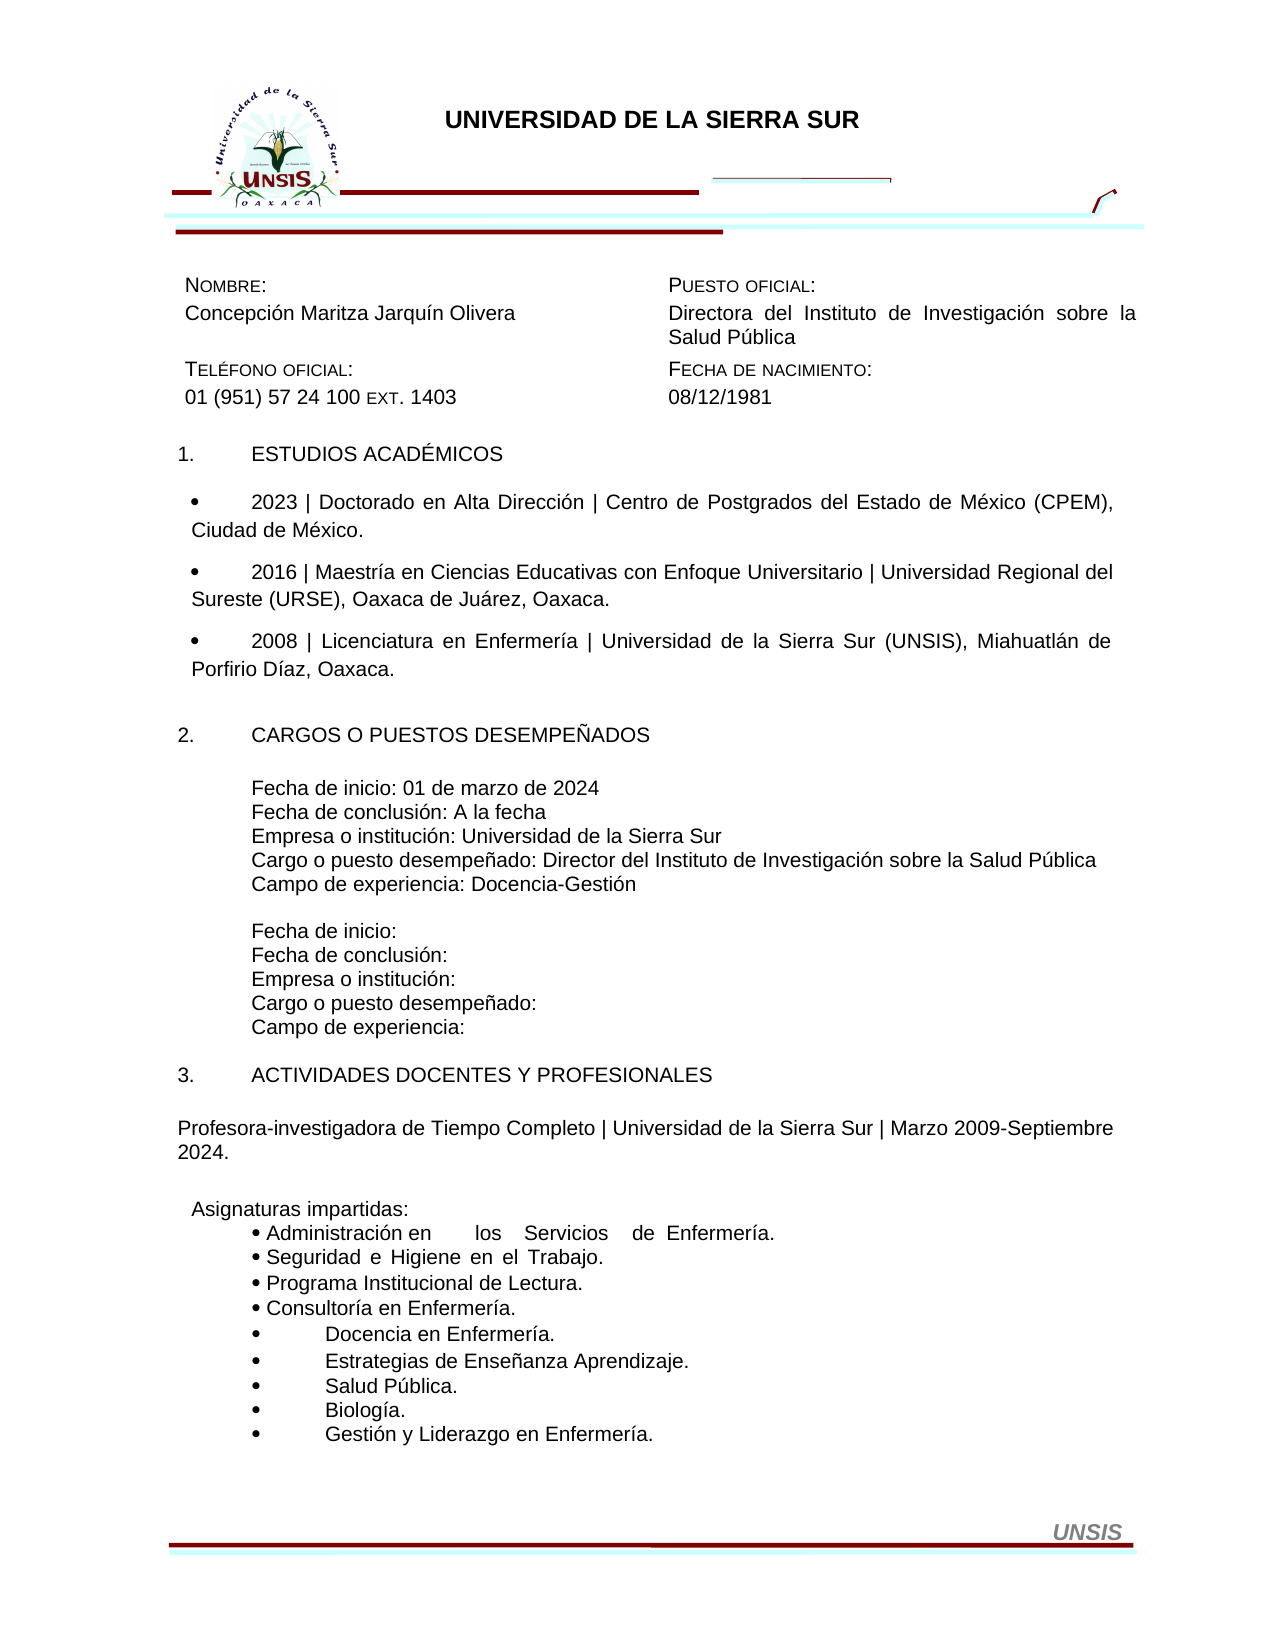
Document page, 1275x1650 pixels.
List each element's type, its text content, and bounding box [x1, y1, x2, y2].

text Campo de experiencia: [177, 1015, 1127, 1039]
list Consultoría en Enfermería. [252, 1296, 1127, 1320]
table_header Puesto oficial: Directora del Instituto de Investigación sobre la Salud Pública [661, 273, 1144, 353]
subtitle Asignaturas impartidas: [191, 1197, 1127, 1221]
text Fecha de conclusión: [177, 943, 1127, 967]
list Biología. [252, 1398, 1127, 1422]
list Seguridad e Higiene en el Trabajo. [252, 1245, 1123, 1269]
list 2023 | Doctorado en Alta Dirección | Centro de Postgrados del Estado de México (CPEM), Ciudad de México. [191, 490, 1114, 541]
text 3. ACTIVIDADES DOCENTES Y PROFESIONALES [177, 1063, 1127, 1087]
table_cell Fecha de nacimiento: 08/12/1981 [661, 353, 1144, 413]
list Administración en los Servicios de Enfermería. [252, 1221, 1123, 1245]
list 2016 | Maestría en Ciencias Educativas con Enfoque Universitario | Universidad Regional del Sureste (URSE), Oaxaca de Juárez, Oaxaca. [191, 559, 1114, 611]
text Empresa o institución: Universidad de la Sierra Sur [177, 823, 1127, 847]
picture [211, 82, 340, 208]
text Cargo o puesto desempeñado: Director del Instituto de Investigación sobre la Salud Pública [177, 847, 1127, 871]
text 2. CARGOS O PUESTOS DESEMPEÑADOS [177, 723, 1127, 747]
text Campo de experiencia: Docencia-Gestión [177, 871, 1127, 895]
text Cargo o puesto desempeñado: [177, 991, 1127, 1015]
text Empresa o institución: [177, 967, 1127, 991]
list Programa Institucional de Lectura. [252, 1269, 1127, 1296]
text 1. ESTUDIOS ACADÉMICOS [177, 442, 1127, 466]
text Profesora-investigadora de Tiempo Completo | Universidad de la Sierra Sur | Marzo 2009-Septiembre 2024. [177, 1116, 1127, 1164]
table_header Nombre: Concepción Maritza Jarquín Olivera [177, 273, 661, 353]
text Fecha de inicio: 01 de marzo de 2024 [251, 776, 1127, 799]
list Gestión y Liderazgo en Enfermería. [252, 1422, 1127, 1446]
list Docencia en Enfermería. [252, 1320, 1127, 1347]
text Fecha de conclusión: A la fecha [177, 799, 1127, 823]
list Estrategias de Enseñanza Aprendizaje. [252, 1347, 1127, 1374]
text Fecha de inicio: [251, 919, 1127, 943]
list Salud Pública. [252, 1374, 1127, 1398]
table_cell Teléfono oficial: 01 (951) 57 24 100 ext. 1403 [177, 353, 661, 413]
list 2008 | Licenciatura en Enfermería | Universidad de la Sierra Sur (UNSIS), Miahuatlán de Porfirio Díaz, Oaxaca. [191, 629, 1113, 681]
